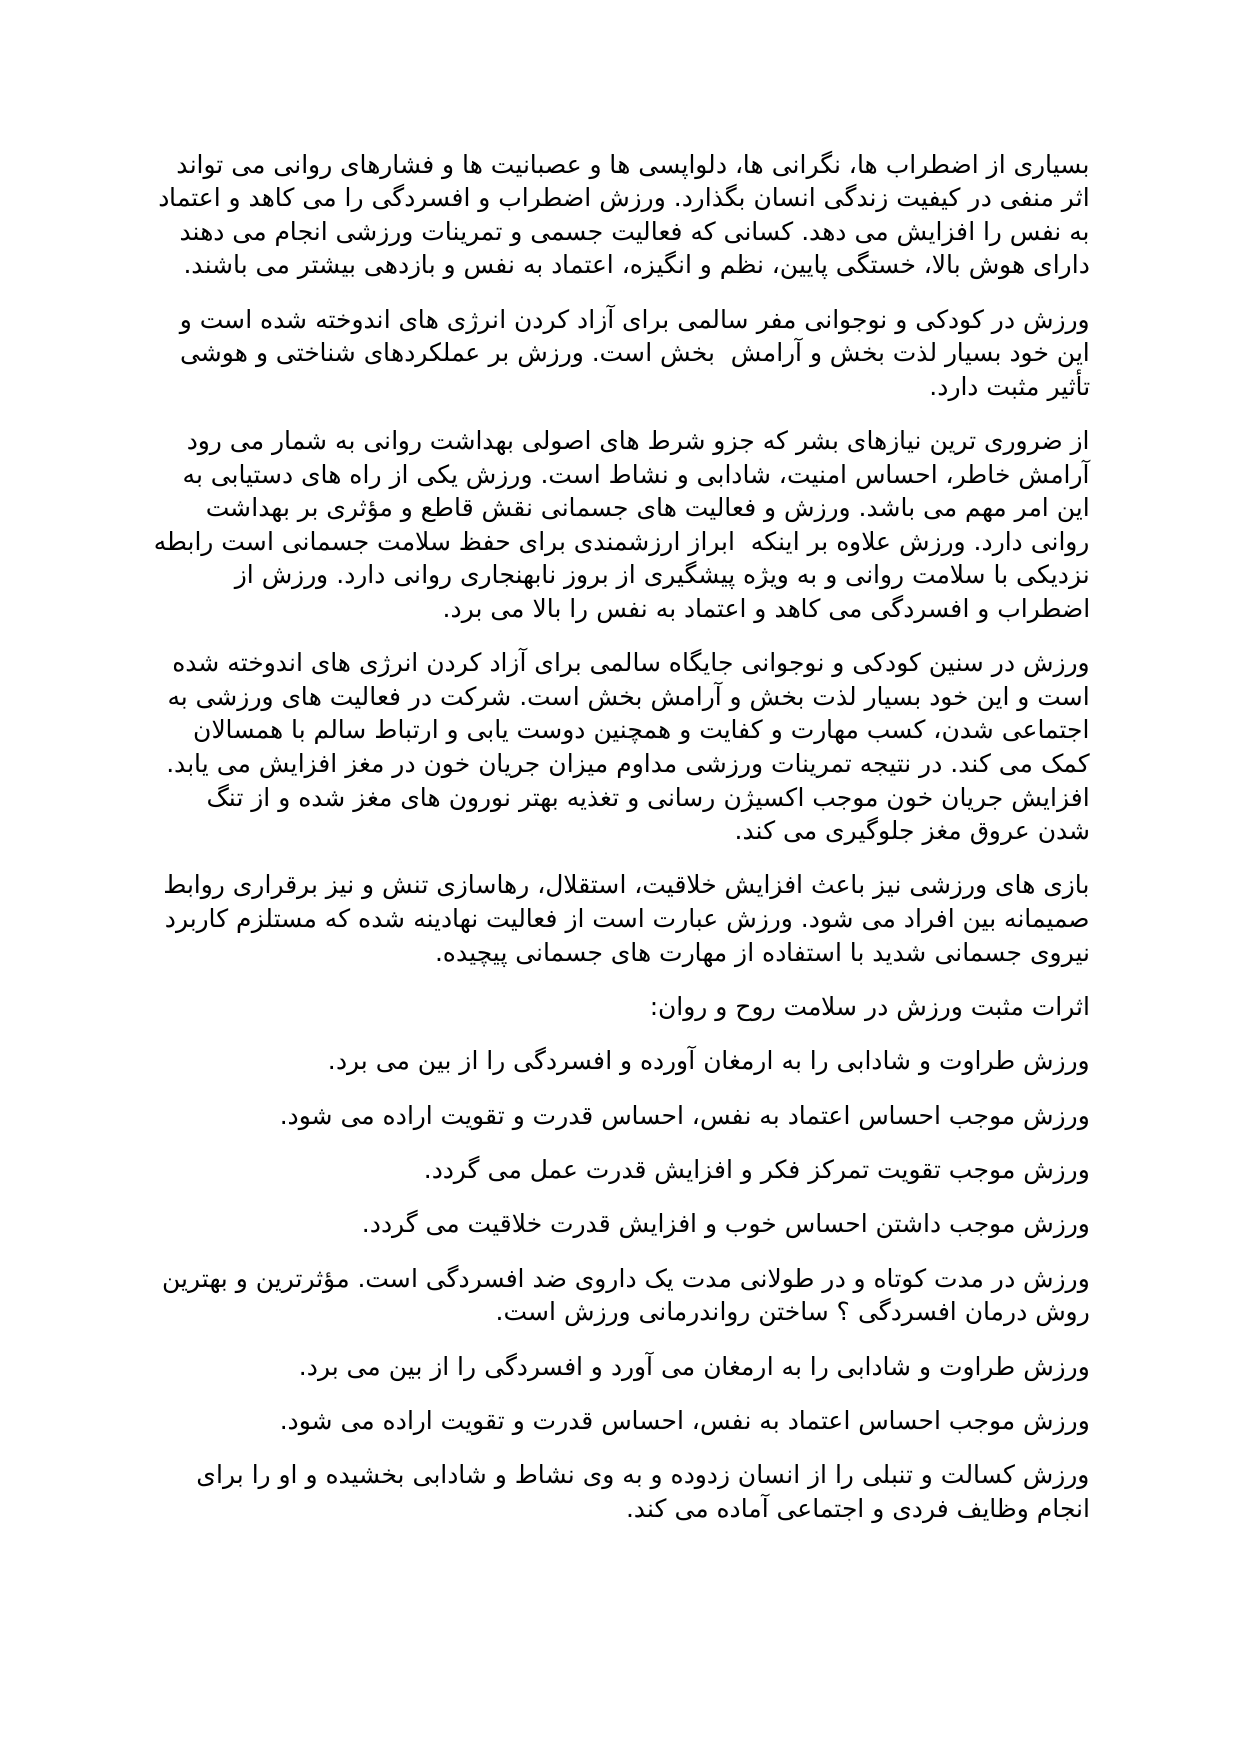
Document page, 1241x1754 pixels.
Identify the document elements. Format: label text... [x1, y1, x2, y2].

text از ضروری ترین نیازهای بشر که جزو شرط های اصولی بهداشت روانی به شمار می رود آرامش خاطر، احساس امنیت، شادابی و نشاط است. ورزش یکی از راه های دستیابی به این امر مهم می باشد. ورزش و فعالیت های جسمانی نقش قاطع و مؤثری بر بهداشت روانی دارد. ورزش علاوه بر اینکه ابراز ارزشمندی برای حفظ سلامت جسمانی است رابطه نزدیکی با سلامت روانی و به ویژه پیشگیری از بروز نابهنجاری روانی دارد. ورزش از اضطراب و افسردگی می کاهد و اعتماد به نفس را بالا می برد. [150, 426, 1090, 623]
text بسیاری از اضطراب ها، نگرانی ها، دلواپسی ها و عصبانیت ها و فشارهای روانی می تواند اثر منفی در کیفیت زندگی انسان بگذارد. ورزش اضطراب و افسردگی را می کاهد و اعتماد به نفس را افزایش می دهد. کسانی که فعالیت جسمی و تمرینات ورزشی انجام می دهند دارای هوش بالا، خستگی پایین، نظم و انگیزه، اعتماد به نفس و بازدهی بیشتر می باشند. [150, 150, 1090, 280]
text ورزش کسالت و تنبلی را از انسان زدوده و به وی نشاط و شادابی بخشیده و او را برای انجام وظایف فردی و اجتماعی آماده می کند. [150, 1461, 1090, 1523]
text بازی های ورزشی نیز باعث افزایش خلاقیت، استقلال، رهاسازی تنش و نیز برقراری روابط صمیمانه بین افراد می شود. ورزش عبارت است از فعالیت نهادینه شده که مستلزم کاربرد نیروی جسمانی شدید با استفاده از مهارت های جسمانی پیچیده. [150, 871, 1090, 967]
text ورزش موجب تقویت تمرکز فکر و افزایش قدرت عمل می گردد. [150, 1155, 1090, 1184]
text ورزش طراوت و شادابی را به ارمغان آورده و افسردگی را از بین می برد. [150, 1046, 1090, 1076]
text ورزش موجب احساس اعتماد به نفس، احساس قدرت و تقویت اراده می شود. [150, 1101, 1090, 1130]
text ورزش طراوت و شادابی را به ارمغان می آورد و افسردگی را از بین می برد. [150, 1352, 1090, 1381]
text ورزش موجب احساس اعتماد به نفس، احساس قدرت و تقویت اراده می شود. [150, 1406, 1090, 1435]
text ورزش در مدت کوتاه و در طولانی مدت یک داروی ضد افسردگی است. مؤثرترین و بهترین روش درمان افسردگی ؟ ساختن رواندرمانی ورزش است. [150, 1264, 1090, 1327]
text ورزش در سنین کودکی و نوجوانی جایگاه سالمی برای آزاد کردن انرژی های اندوخته شده است و این خود بسیار لذت بخش و آرامش بخش است. شرکت در فعالیت های ورزشی به اجتماعی شدن، کسب مهارت و کفایت و همچنین دوست یابی و ارتباط سالم با همسالان کمک می کند. در نتیجه تمرینات ورزشی مداوم میزان جریان خون در مغز افزایش می یابد. افزایش جریان خون موجب اکسیژن رسانی و تغذیه بهتر نورون های مغز شده و از تنگ شدن عروق مغز جلوگیری می کند. [150, 648, 1090, 845]
text اثرات مثبت ورزش در سلامت روح و روان: [150, 992, 1090, 1021]
text ورزش در کودکی و نوجوانی مفر سالمی برای آزاد کردن انرژی های اندوخته شده است و این خود بسیار لذت بخش و آرامش بخش است. ورزش بر عملکردهای شناختی و هوشی تأثیر مثبت دارد. [150, 305, 1090, 401]
text ورزش موجب داشتن احساس خوب و افزایش قدرت خلاقیت می گردد. [150, 1209, 1090, 1239]
